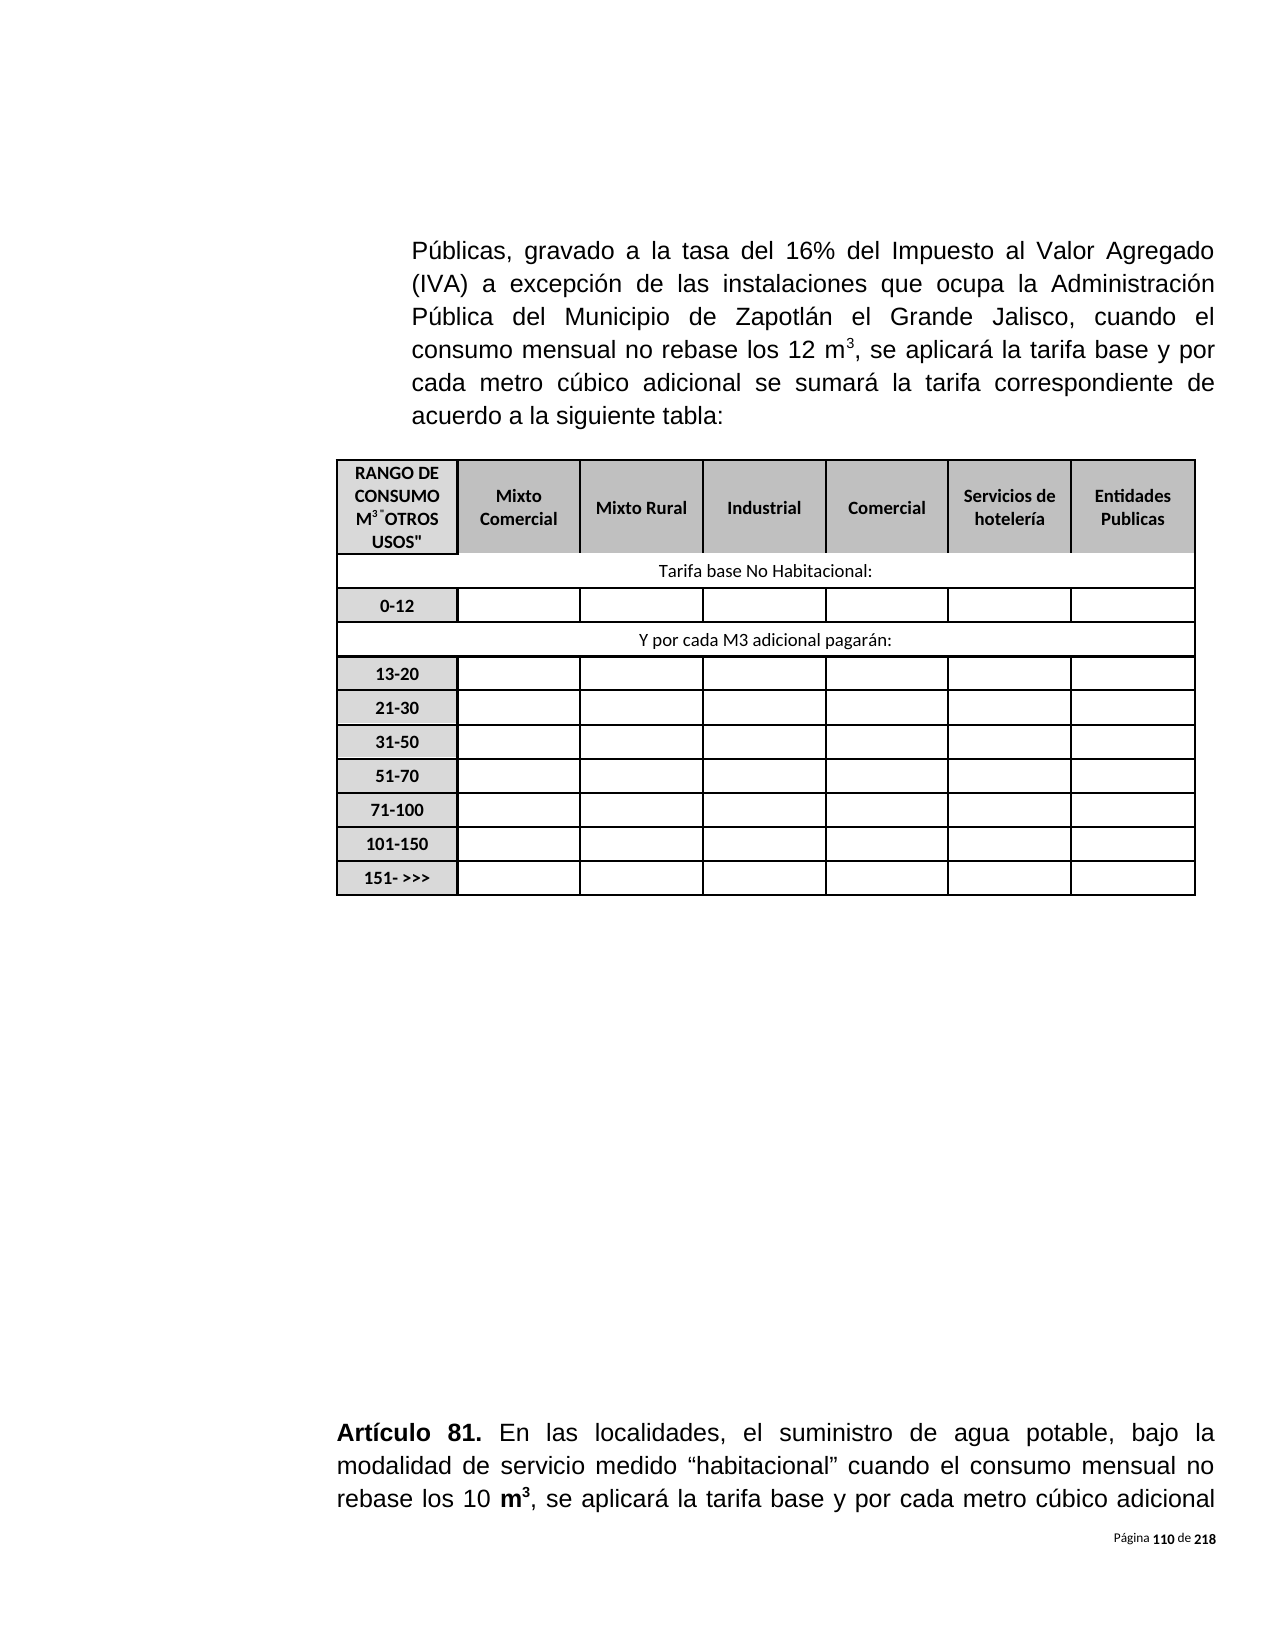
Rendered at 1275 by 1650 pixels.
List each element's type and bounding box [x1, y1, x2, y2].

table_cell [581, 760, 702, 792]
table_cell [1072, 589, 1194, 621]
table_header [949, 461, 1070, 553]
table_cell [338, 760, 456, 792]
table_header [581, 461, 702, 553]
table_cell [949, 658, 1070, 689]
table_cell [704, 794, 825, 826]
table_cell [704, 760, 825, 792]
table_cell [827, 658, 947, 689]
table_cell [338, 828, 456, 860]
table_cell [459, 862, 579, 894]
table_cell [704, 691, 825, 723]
list [374, 236, 1216, 430]
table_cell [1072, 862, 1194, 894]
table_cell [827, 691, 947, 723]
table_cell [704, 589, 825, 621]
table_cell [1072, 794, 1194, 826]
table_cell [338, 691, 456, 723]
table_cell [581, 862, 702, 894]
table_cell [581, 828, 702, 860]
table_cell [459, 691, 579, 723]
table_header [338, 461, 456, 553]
text [336, 1418, 1216, 1513]
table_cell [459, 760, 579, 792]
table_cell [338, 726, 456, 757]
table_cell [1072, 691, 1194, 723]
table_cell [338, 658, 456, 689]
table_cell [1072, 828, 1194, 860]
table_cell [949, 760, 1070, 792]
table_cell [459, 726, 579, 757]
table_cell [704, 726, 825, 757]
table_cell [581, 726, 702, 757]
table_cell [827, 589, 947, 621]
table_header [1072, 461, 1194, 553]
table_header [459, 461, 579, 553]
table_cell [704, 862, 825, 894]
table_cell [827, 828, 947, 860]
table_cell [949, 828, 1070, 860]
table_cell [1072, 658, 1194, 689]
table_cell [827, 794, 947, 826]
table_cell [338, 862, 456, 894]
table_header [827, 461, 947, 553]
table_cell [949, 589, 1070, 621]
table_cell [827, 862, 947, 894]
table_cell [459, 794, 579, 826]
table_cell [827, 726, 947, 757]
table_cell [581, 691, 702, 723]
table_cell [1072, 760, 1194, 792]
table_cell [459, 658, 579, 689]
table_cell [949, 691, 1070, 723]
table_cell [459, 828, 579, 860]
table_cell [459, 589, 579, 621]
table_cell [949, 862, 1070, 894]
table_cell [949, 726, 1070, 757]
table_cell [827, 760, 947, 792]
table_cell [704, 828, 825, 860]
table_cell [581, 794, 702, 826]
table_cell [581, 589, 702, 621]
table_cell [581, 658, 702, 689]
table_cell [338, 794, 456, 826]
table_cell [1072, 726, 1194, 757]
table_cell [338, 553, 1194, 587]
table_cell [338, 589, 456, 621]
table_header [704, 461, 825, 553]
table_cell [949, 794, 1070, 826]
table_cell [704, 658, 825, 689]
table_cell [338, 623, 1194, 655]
